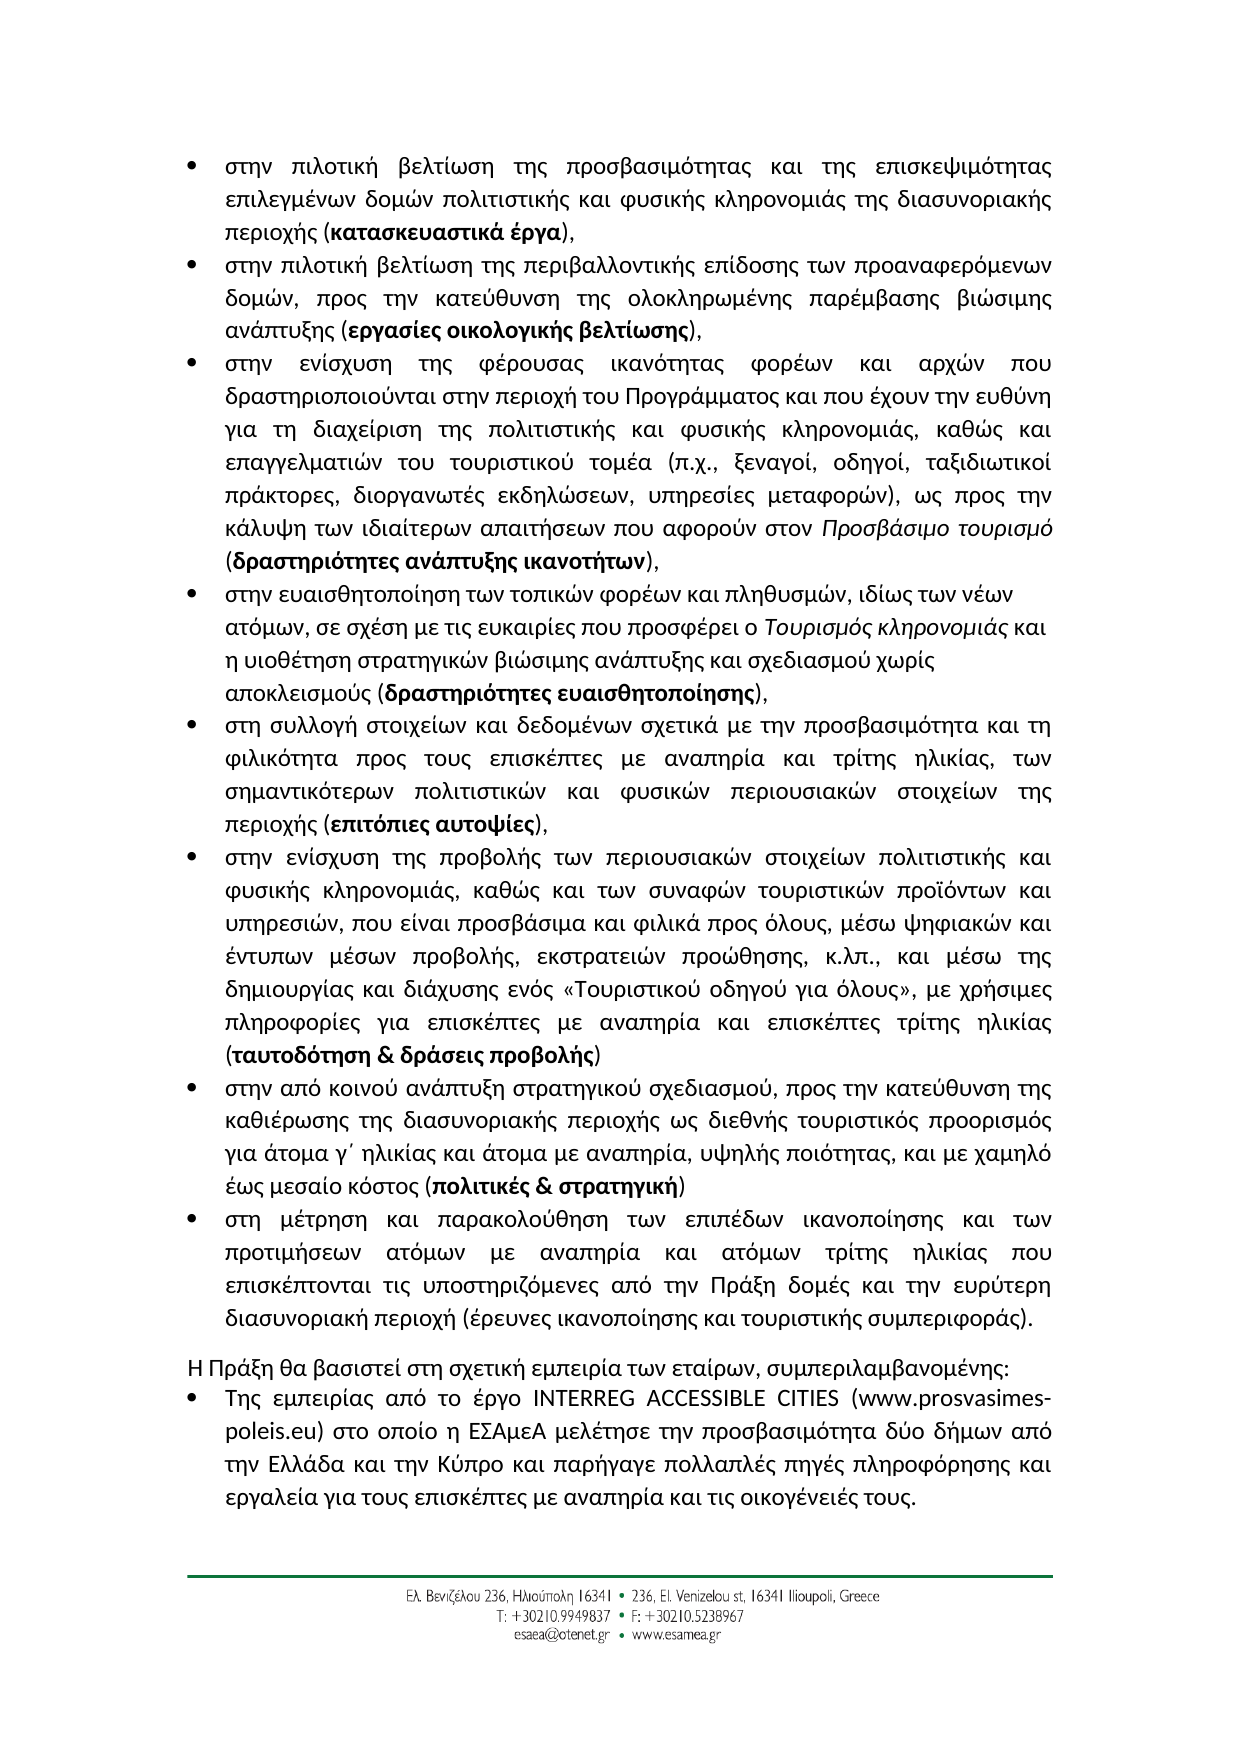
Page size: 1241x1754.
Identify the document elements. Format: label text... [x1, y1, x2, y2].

list στην πιλοτική βελτίωση της περιβαλλοντικής επίδοσης των προαναφερόμενων δομών, προς την κατεύθυνση της ολοκληρωμένης παρέμβασης βιώσιμης ανάπτυξης (εργασίες οικολογικής βελτίωσης), [187, 249, 1053, 345]
list Της εμπειρίας από το έργο INTERREG ACCESSIBLE CITIES (www.prosvasimes-poleis.eu) στο οποίο η ΕΣΑμεΑ μελέτησε την προσβασιμότητα δύο δήμων από την Ελλάδα και την Κύπρο και παρήγαγε πολλαπλές πηγές πληροφόρησης και εργαλεία για τους επισκέπτες με αναπηρία και τις οικογένειές τους. [187, 1382, 1053, 1511]
list στην πιλοτική βελτίωση της προσβασιμότητας και της επισκεψιμότητας επιλεγμένων δομών πολιτιστικής και φυσικής κληρονομιάς της διασυνοριακής περιοχής (κατασκευαστικά έργα), [187, 150, 1053, 246]
list στην από κοινού ανάπτυξη στρατηγικού σχεδιασμού, προς την κατεύθυνση της καθιέρωσης της διασυνοριακής περιοχής ως διεθνής τουριστικός προορισμός για άτομα γ΄ ηλικίας και άτομα με αναπηρία, υψηλής ποιότητας, και με χαμηλό έως μεσαίο κόστος (πολιτικές & στρατηγική) [187, 1072, 1053, 1201]
text Η Πράξη θα βασιστεί στη σχετική εμπειρία των εταίρων, συμπεριλαμβανομένης: [187, 1352, 1053, 1382]
list στην ενίσχυση της φέρουσας ικανότητας φορέων και αρχών που δραστηριοποιούνται στην περιοχή του Προγράμματος και που έχουν την ευθύνη για τη διαχείριση της πολιτιστικής και φυσικής κληρονομιάς, καθώς και επαγγελματιών του τουριστικού τομέα (π.χ., ξεναγοί, οδηγοί, ταξιδιωτικοί πράκτορες, διοργανωτές εκδηλώσεων, υπηρεσίες μεταφορών), ως προς την κάλυψη των ιδιαίτερων απαιτήσεων που αφορούν στον Προσβάσιμο τουρισμό (δραστηριότητες ανάπτυξης ικανοτήτων), [187, 347, 1053, 576]
picture [187, 1575, 1053, 1652]
list στην ενίσχυση της προβολής των περιουσιακών στοιχείων πολιτιστικής και φυσικής κληρονομιάς, καθώς και των συναφών τουριστικών προϊόντων και υπηρεσιών, που είναι προσβάσιμα και φιλικά προς όλους, μέσω ψηφιακών και έντυπων μέσων προβολής, εκστρατειών προώθησης, κ.λπ., και μέσω της δημιουργίας και διάχυσης ενός «Τουριστικού οδηγού για όλους», με χρήσιμες πληροφορίες για επισκέπτες με αναπηρία και επισκέπτες τρίτης ηλικίας (ταυτοδότηση & δράσεις προβολής) [187, 841, 1053, 1069]
list στη μέτρηση και παρακολούθηση των επιπέδων ικανοποίησης και των προτιμήσεων ατόμων με αναπηρία και ατόμων τρίτης ηλικίας που επισκέπτονται τις υποστηριζόμενες από την Πράξη δομές και την ευρύτερη διασυνοριακή περιοχή (έρευνες ικανοποίησης και τουριστικής συμπεριφοράς). [187, 1203, 1053, 1333]
list στη συλλογή στοιχείων και δεδομένων σχετικά με την προσβασιμότητα και τη φιλικότητα προς τους επισκέπτες με αναπηρία και τρίτης ηλικίας, των σημαντικότερων πολιτιστικών και φυσικών περιουσιακών στοιχείων της περιοχής (επιτόπιες αυτοψίες), [187, 709, 1053, 839]
list στην ευαισθητοποίηση των τοπικών φορέων και πληθυσμών, ιδίως των νέων ατόμων, σε σχέση με τις ευκαιρίες που προσφέρει ο Τουρισμός κληρονομιάς και η υιοθέτηση στρατηγικών βιώσιμης ανάπτυξης και σχεδιασμού χωρίς αποκλεισμούς (δραστηριότητες ευαισθητοποίησης), [187, 578, 1053, 707]
